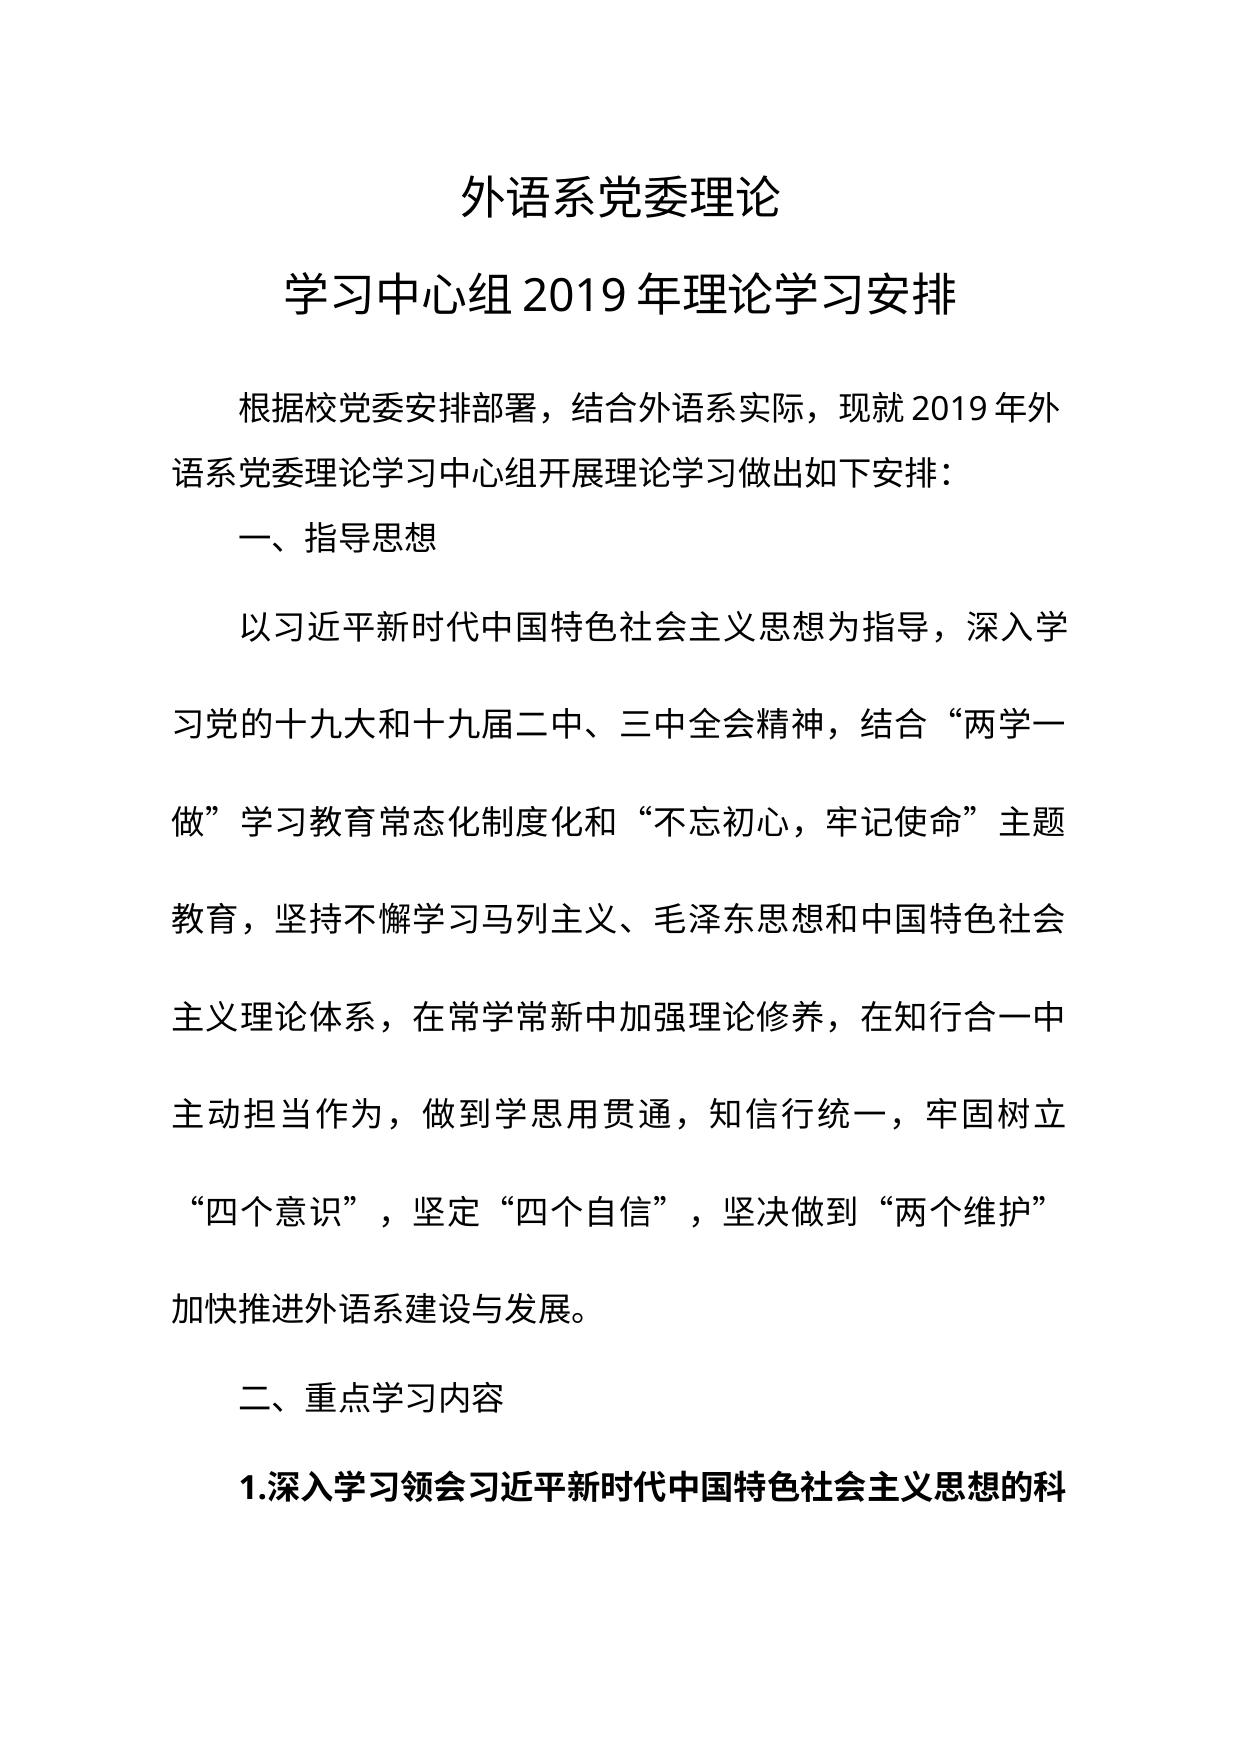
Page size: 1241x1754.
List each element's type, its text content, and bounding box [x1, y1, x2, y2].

text 根据校党委安排部署，结合外语系实际，现就2019年外语系党委理论学习中心组开展理论学习做出如下安排： [171, 373, 1069, 503]
text 外语系党委理论 [171, 146, 1069, 243]
text 一、指导思想 [171, 503, 1069, 568]
text 二、重点学习内容 [171, 1364, 1069, 1429]
text 以习近平新时代中国特色社会主义思想为指导，深入学习党的十九大和十九届二中、三中全会精神，结合“两学一做”学习教育常态化制度化和“不忘初心，牢记使命”主题教育，坚持不懈学习马列主义、毛泽东思想和中国特色社会主义理论体系，在常学常新中加强理论修养，在知行合一中主动担当作为，做到学思用贯通，知信行统一，牢固树立“四个意识”，坚定“四个自信”，坚决做到“两个维护”，加快推进外语系建设与发展。 [171, 592, 1069, 1340]
text 学习中心组2019年理论学习安排 [171, 243, 1069, 341]
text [171, 1453, 1069, 1518]
